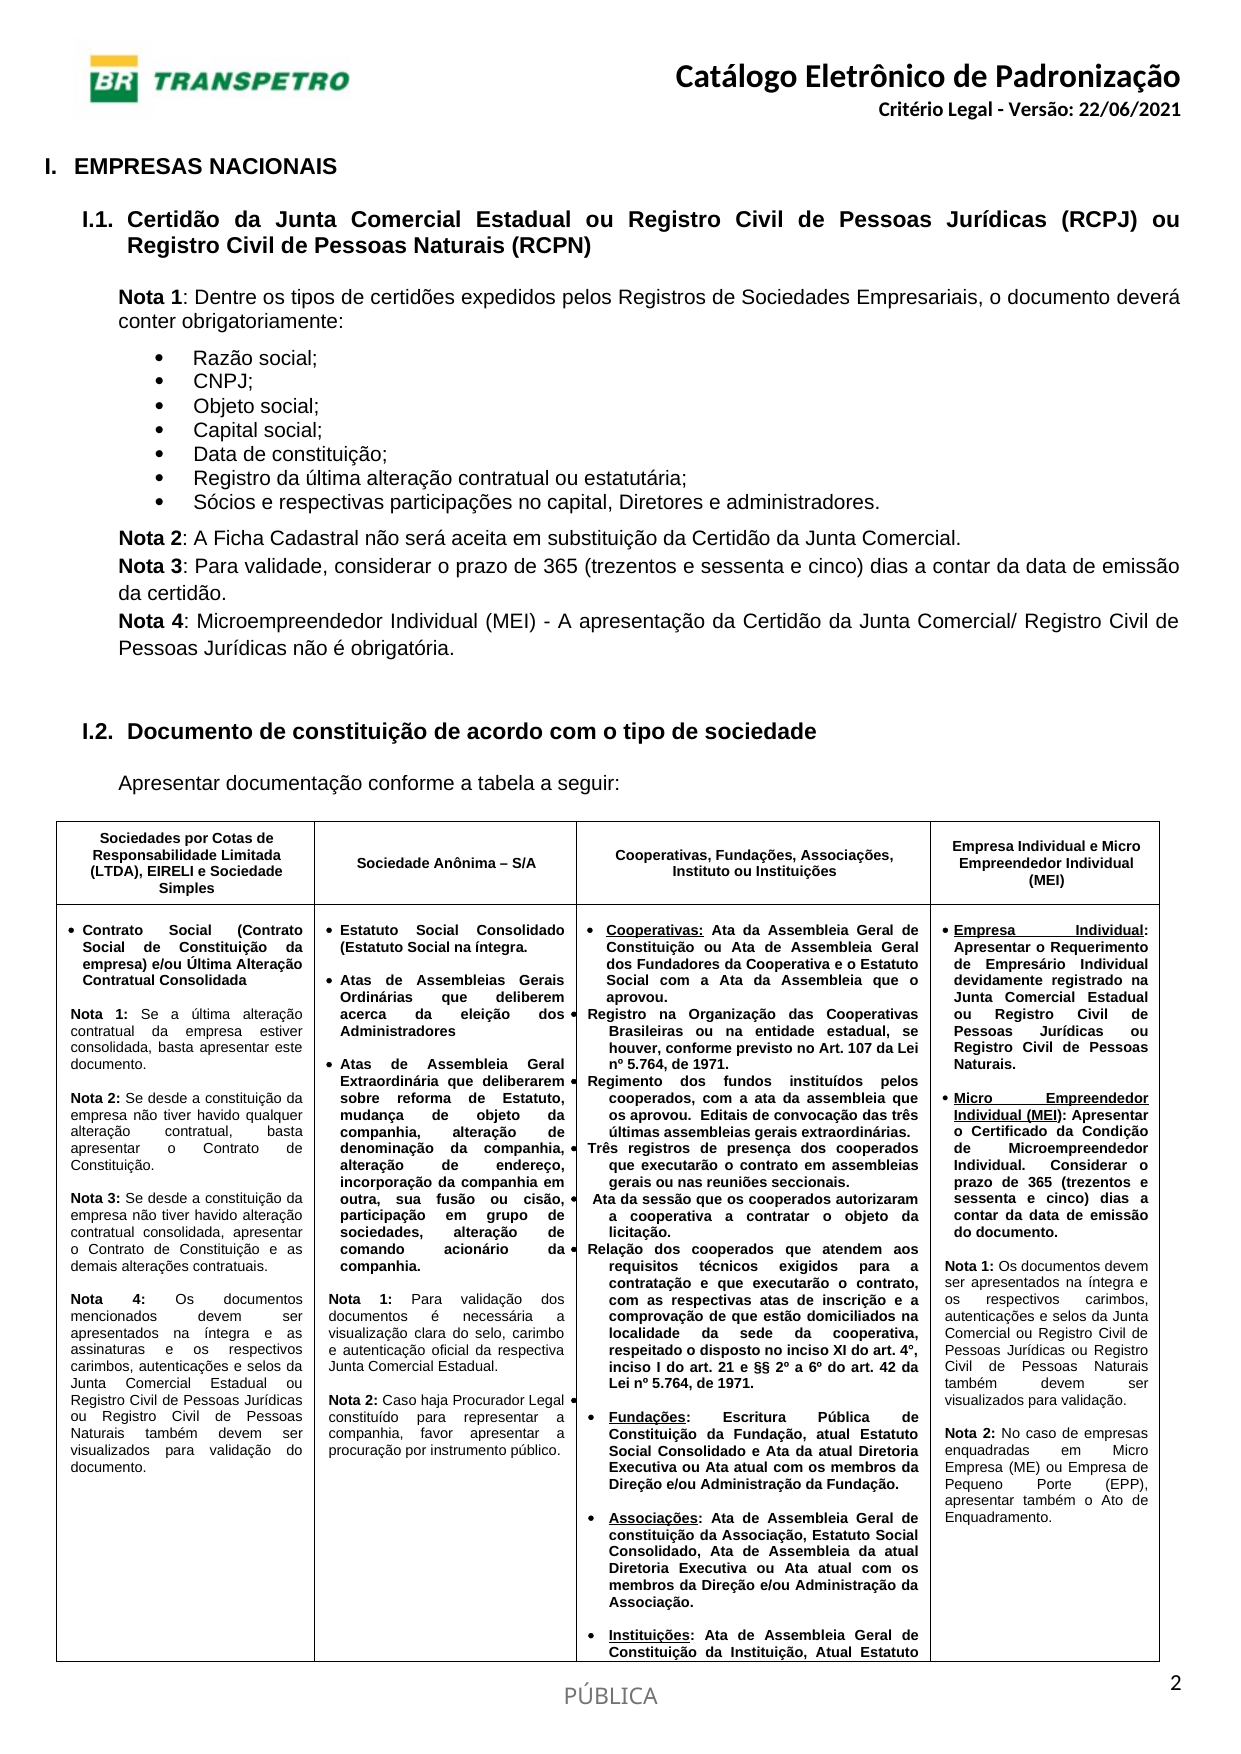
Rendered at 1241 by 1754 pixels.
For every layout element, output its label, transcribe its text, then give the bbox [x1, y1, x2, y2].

list Documento de constituição de acordo com o tipo de sociedade [82, 718, 1181, 744]
table_header Sociedades por Cotas de Responsabilidade Limitada (LTDA), EIRELI e Sociedade Simples [57, 822, 314, 904]
table_header Empresa Individual e Micro Empreendedor Individual (MEI) [931, 822, 1159, 904]
list Certidão da Junta Comercial Estadual ou Registro Civil de Pessoas Jurídicas (RCPJ) ou Registro Civil de Pessoas Naturais (RCPN) [82, 206, 1181, 258]
table_header Cooperativas, Fundações, Associações, Instituto ou Instituições [577, 822, 930, 904]
list Capital social; [156, 417, 1181, 442]
list CNPJ; [156, 369, 1181, 393]
list EMPRESAS NACIONAIS [44, 153, 1181, 179]
list Razão social; [155, 345, 1181, 369]
list Objeto social; [156, 393, 1181, 417]
picture [73, 38, 350, 120]
table_header Sociedade Anônima – S/A [315, 822, 576, 904]
list Sócios e respectivas participações no capital, Diretores e administradores. [156, 490, 1181, 514]
list Registro da última alteração contratual ou estatutária; [156, 466, 1181, 490]
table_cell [931, 905, 1159, 1661]
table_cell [57, 905, 314, 1661]
text Apresentar documentação conforme a tabela a seguir: [118, 771, 1181, 795]
text Nota 3: Para validade, considerar o prazo de 365 (trezentos e sessenta e cinco) dias a contar da data de emissão da certidão. [118, 554, 1181, 605]
text Nota 1: Dentre os tipos de certidões expedidos pelos Registros de Sociedades Empresariais, o documento deverá conter obrigatoriamente: [118, 285, 1181, 333]
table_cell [315, 905, 576, 1661]
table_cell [577, 905, 930, 1661]
text Nota 4: Microempreendedor Individual (MEI) - A apresentação da Certidão da Junta Comercial/ Registro Civil de Pessoas Jurídicas não é obrigatória. [118, 609, 1181, 660]
text Nota 2: A Ficha Cadastral não será aceita em substituição da Certidão da Junta Comercial. [118, 526, 1181, 550]
list Data de constituição; [156, 442, 1181, 466]
